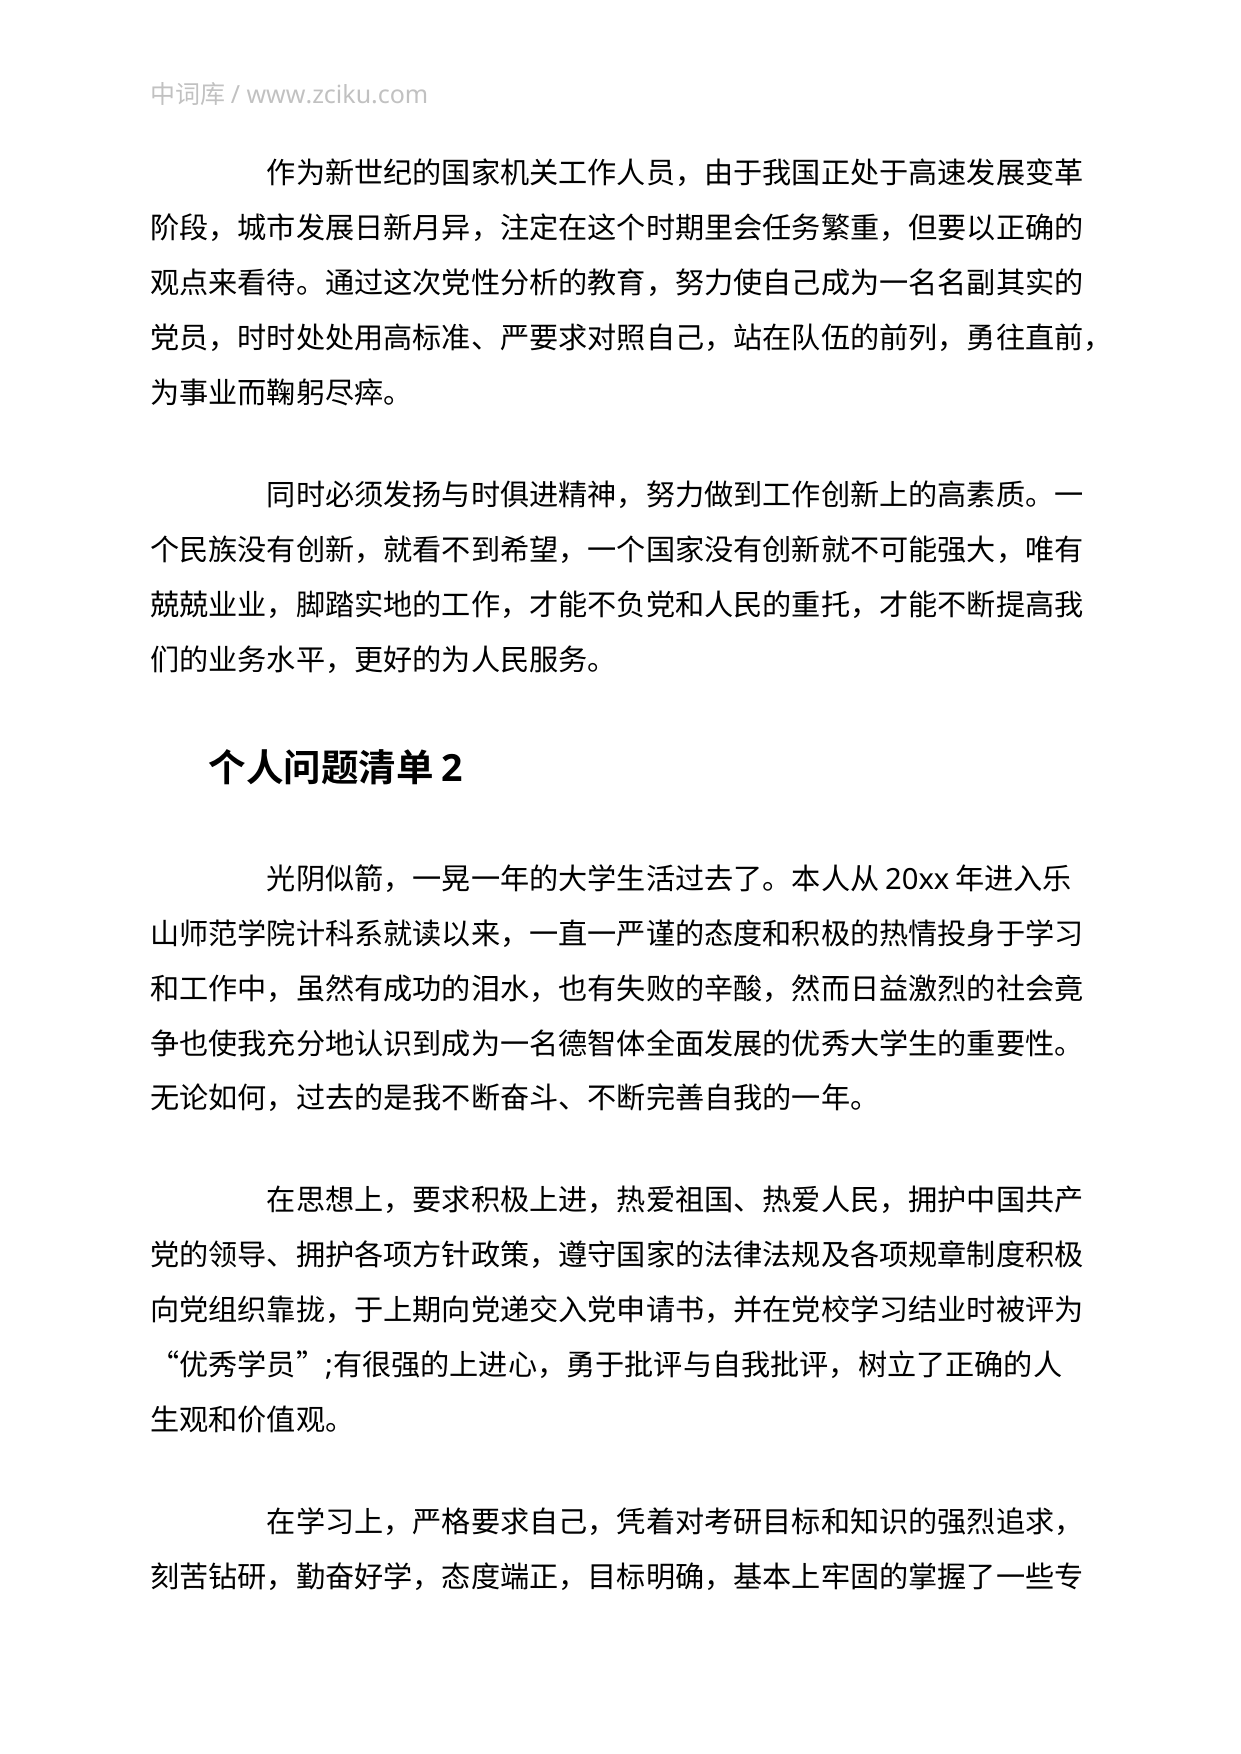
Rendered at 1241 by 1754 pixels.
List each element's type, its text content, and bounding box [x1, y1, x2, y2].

text 光阴似箭，一晃一年的大学生活过去了。本人从20xx年进入乐山师范学院计科系就读以来，一直一严谨的态度和积极的热情投身于学习和工作中，虽然有成功的泪水，也有失败的辛酸，然而日益激烈的社会竟争也使我充分地认识到成为一名德智体全面发展的优秀大学生的重要性。无论如何，过去的是我不断奋斗、不断完善自我的一年。 [150, 855, 1090, 1117]
text 同时必须发扬与时俱进精神，努力做到工作创新上的高素质。一个民族没有创新，就看不到希望，一个国家没有创新就不可能强大，唯有兢兢业业，脚踏实地的工作，才能不负党和人民的重托，才能不断提高我们的业务水平，更好的为人民服务。 [150, 471, 1090, 678]
text 作为新世纪的国家机关工作人员，由于我国正处于高速发展变革阶段，城市发展日新月异，注定在这个时期里会任务繁重，但要以正确的观点来看待。通过这次党性分析的教育，努力使自己成为一名名副其实的党员，时时处处用高标准、严要求对照自己，站在队伍的前列，勇往直前，为事业而鞠躬尽瘁。 [150, 150, 1090, 412]
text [150, 1498, 1090, 1596]
text 在思想上，要求积极上进，热爱祖国、热爱人民，拥护中国共产党的领导、拥护各项方针政策，遵守国家的法律法规及各项规章制度积极向党组织靠拢，于上期向党递交入党申请书，并在党校学习结业时被评为“优秀学员”;有很强的上进心，勇于批评与自我批评，树立了正确的人生观和价值观。 [150, 1177, 1090, 1439]
text 个人问题清单2 [150, 738, 1090, 792]
